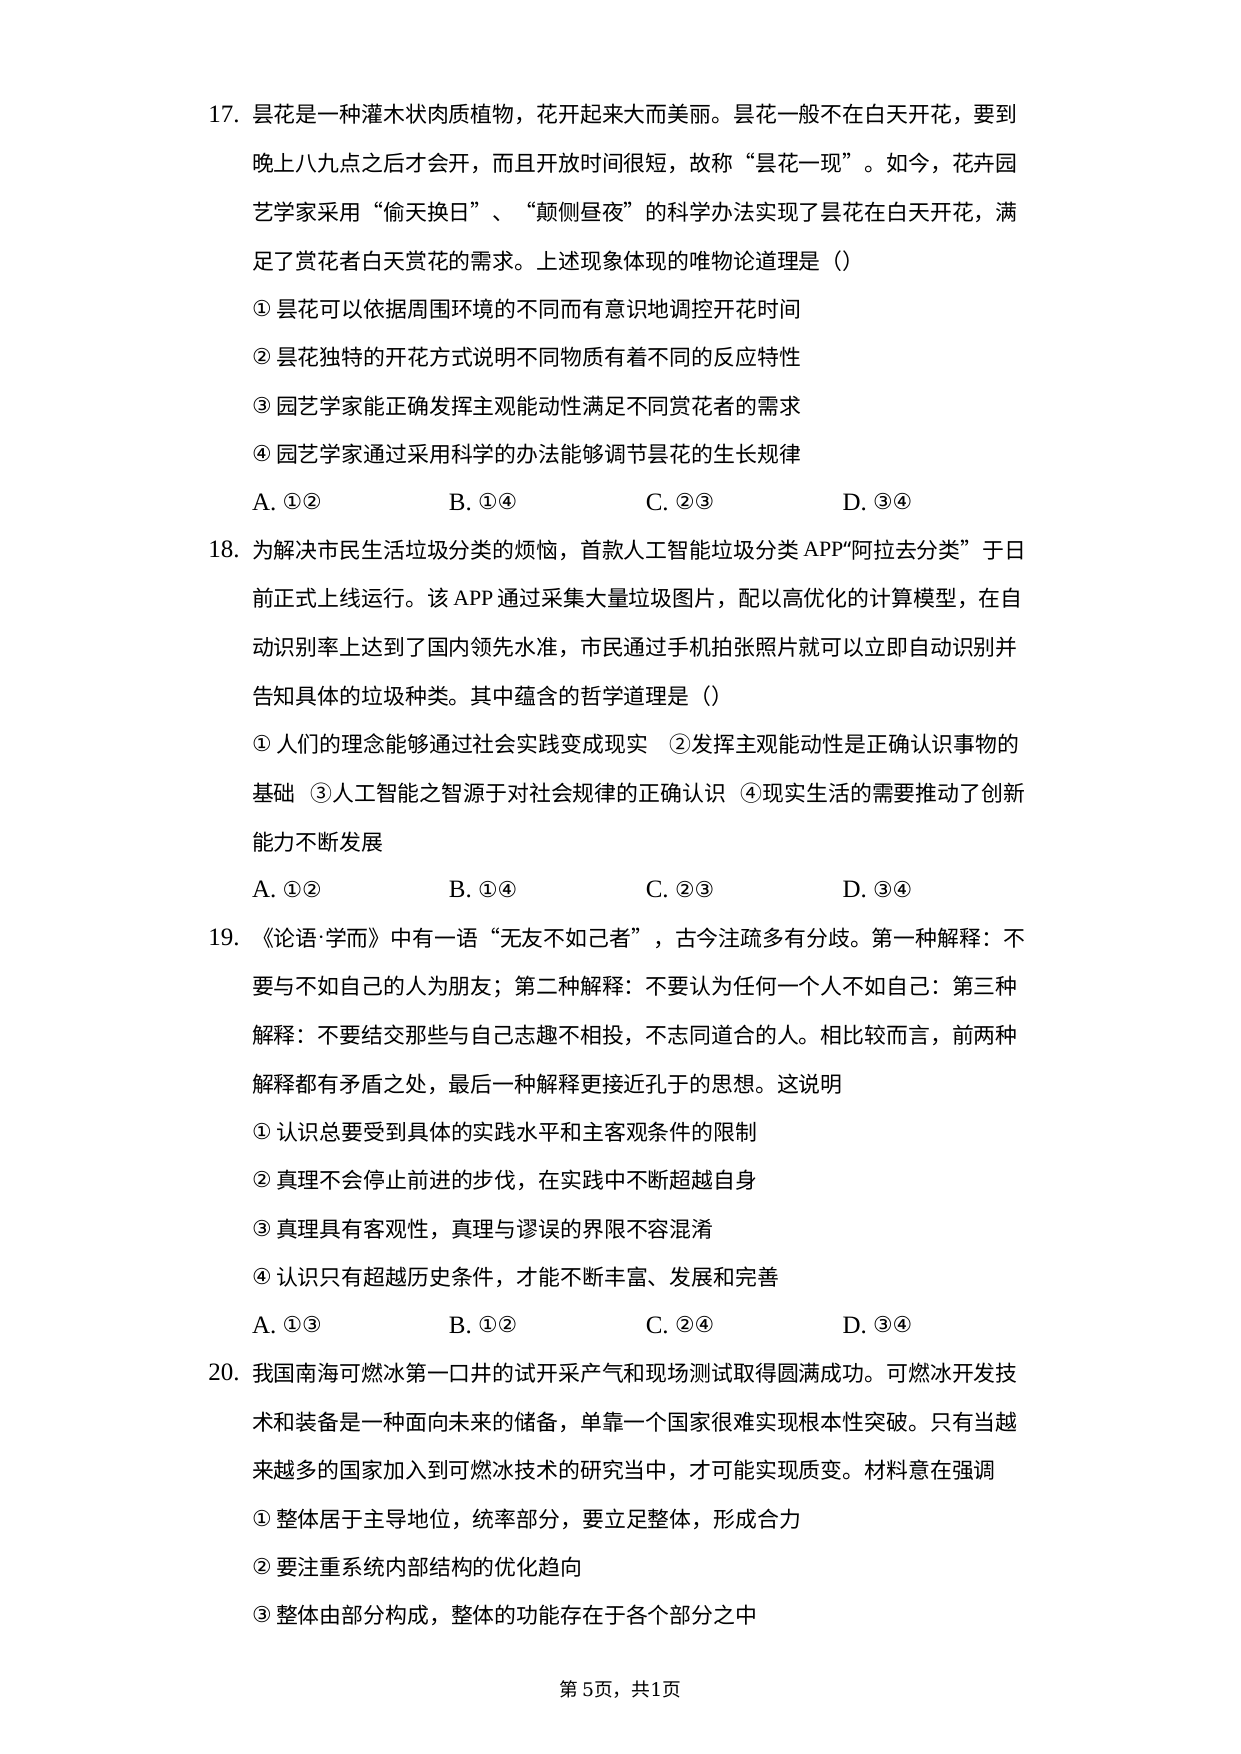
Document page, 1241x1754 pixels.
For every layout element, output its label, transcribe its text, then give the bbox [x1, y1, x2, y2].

list A. ①② B. ①④ C. ②③ D. ③④ [252, 485, 1032, 517]
list ③园艺学家能正确发挥主观能动性满足不同赏花者的需求 [208, 388, 1032, 421]
list 为解决市民生活垃圾分类的烦恼，首款人工智能垃圾分类APP“阿拉去分类”于日前正式上线运行。该APP通过采集大量垃圾图片，配以高优化的计算模型，在自动识别率上达到了国内领先水准，市民通过手机拍张照片就可以立即自动识别并告知具体的垃圾种类。其中蕴含的哲学道理是（） [208, 532, 1032, 711]
list ④园艺学家通过采用科学的办法能够调节昙花的生长规律 [208, 437, 1032, 469]
list A. ①② B. ①④ C. ②③ D. ③④ [252, 873, 1032, 905]
list 昙花是一种灌木状肉质植物，花开起来大而美丽。昙花一般不在白天开花，要到晚上八九点之后才会开，而且开放时间很短，故称“昙花一现”。如今，花卉园艺学家采用“偷天换日”、“颠侧昼夜”的科学办法实现了昙花在白天开花，满足了赏花者白天赏花的需求。上述现象体现的唯物论道理是（） [208, 97, 1032, 276]
list ①整体居于主导地位，统率部分，要立足整体，形成合力 [208, 1501, 1032, 1534]
list ①认识总要受到具体的实践水平和主客观条件的限制 [208, 1115, 1032, 1147]
list ②要注重系统内部结构的优化趋向 [208, 1549, 1032, 1582]
list 《论语·学而》中有一语“无友不如己者”，古今注疏多有分歧。第一种解释：不要与不如自己的人为朋友；第二种解释：不要认为任何一个人不如自己：第三种解释：不要结交那些与自己志趣不相投，不志同道合的人。相比较而言，前两种解释都有矛盾之处，最后一种解释更接近孔于的思想。这说明 [208, 920, 1032, 1099]
list ①昙花可以依据周围环境的不同而有意识地调控开花时间 [208, 292, 1032, 324]
list ③整体由部分构成，整体的功能存在于各个部分之中 [208, 1598, 1032, 1630]
list ④认识只有超越历史条件，才能不断丰富、发展和完善 [208, 1260, 1032, 1292]
list ②昙花独特的开花方式说明不同物质有着不同的反应特性 [208, 340, 1032, 372]
list ①人们的理念能够通过社会实践变成现实 ②发挥主观能动性是正确认识事物的基础 ③人工智能之智源于对社会规律的正确认识 ④现实生活的需要推动了创新能力不断发展 [252, 727, 1032, 857]
list ②真理不会停止前进的步伐，在实践中不断超越自身 [208, 1163, 1032, 1196]
list A. ①③ B. ①② C. ②④ D. ③④ [252, 1308, 1032, 1341]
list ③真理具有客观性，真理与谬误的界限不容混淆 [208, 1211, 1032, 1244]
list 我国南海可燃冰第一口井的试开采产气和现场测试取得圆满成功。可燃冰开发技术和装备是一种面向未来的储备，单靠一个国家很难实现根本性突破。只有当越来越多的国家加入到可燃冰技术的研究当中，才可能实现质变。材料意在强调 [208, 1355, 1032, 1485]
